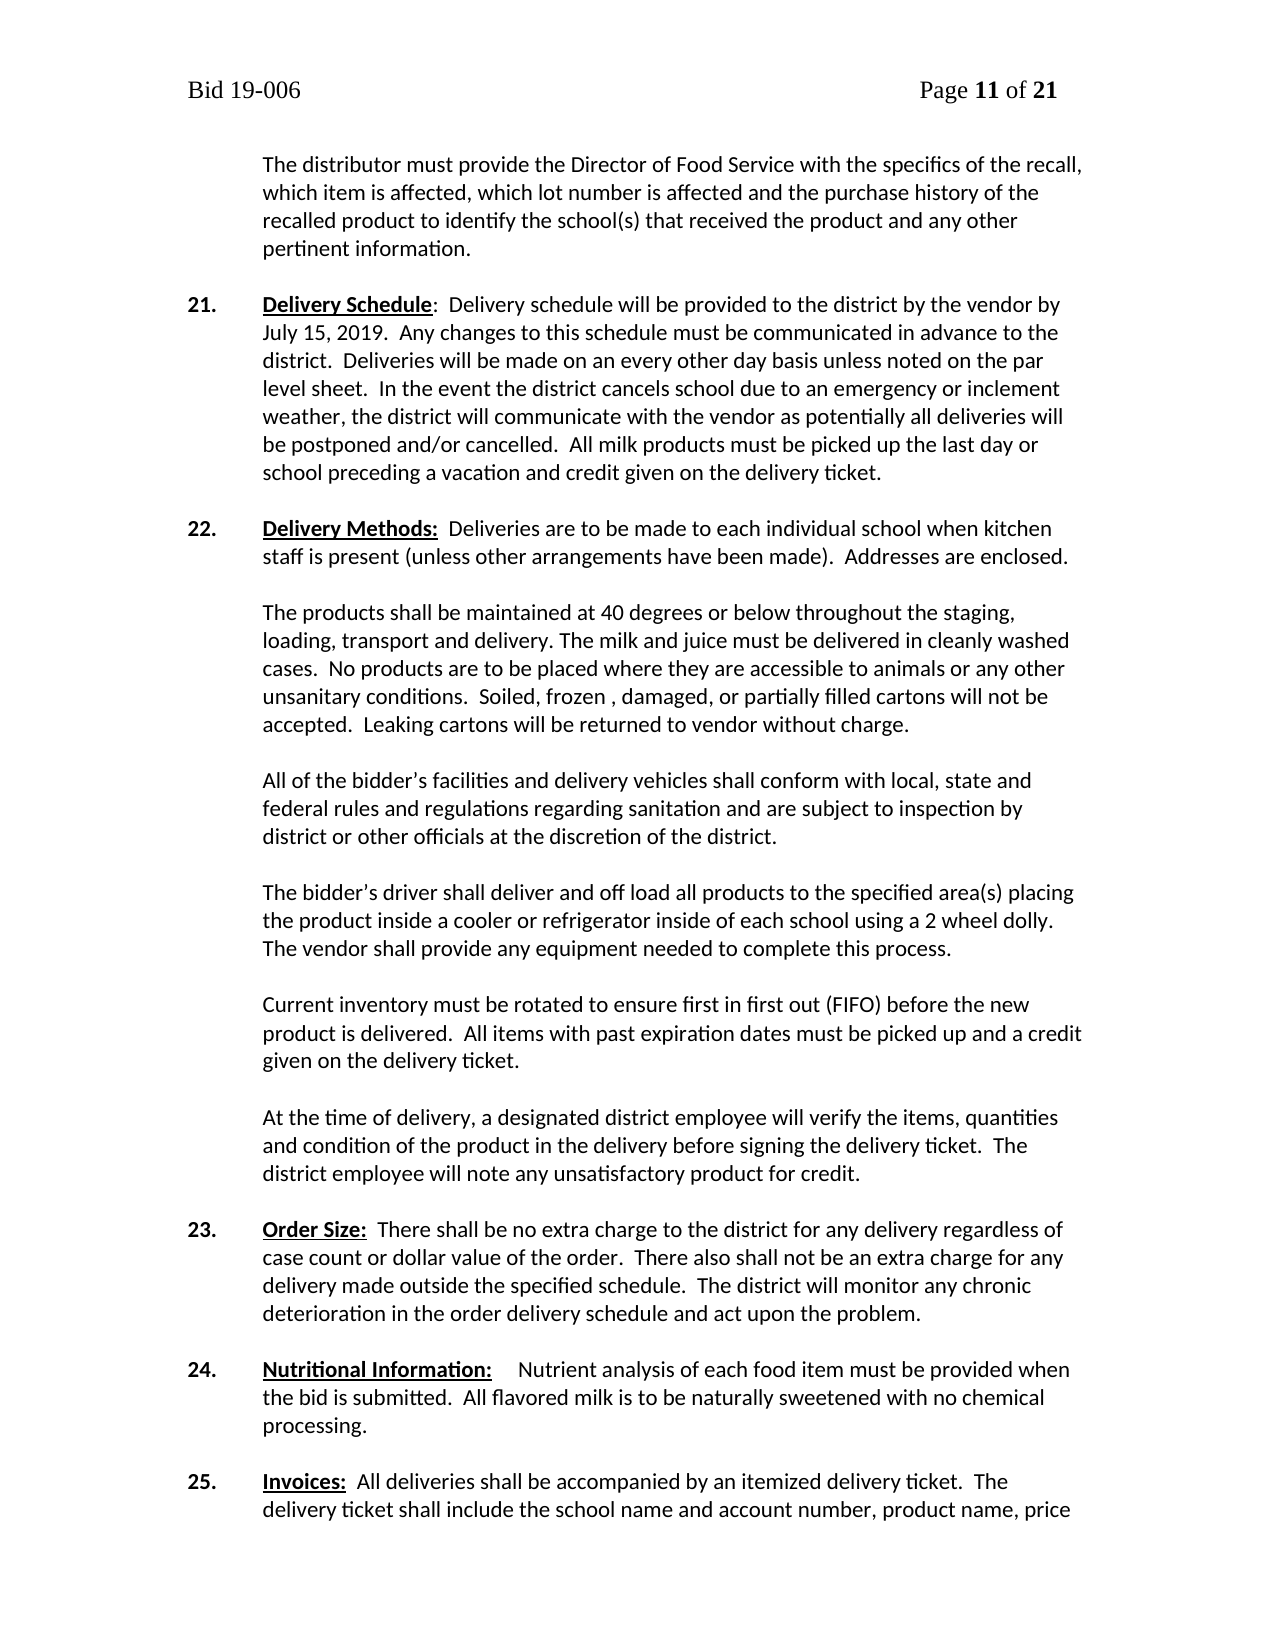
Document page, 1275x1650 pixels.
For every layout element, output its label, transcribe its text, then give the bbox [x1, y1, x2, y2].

text 24. Nutritional Information: Nutrient analysis of each food item must be provided when the bid is submitted. All flavored milk is to be naturally sweetened with no chemical processing. [187, 1355, 1087, 1439]
text 23. Order Size: There shall be no extra charge to the district for any delivery regardless of case count or dollar value of the order. There also shall not be an extra charge for any delivery made outside the specified schedule. The district will monitor any chronic deterioration in the order delivery schedule and act upon the problem. [187, 1215, 1087, 1327]
text The distributor must provide the Director of Food Service with the specifics of the recall, which item is affected, which lot number is affected and the purchase history of the recalled product to identify the school(s) that received the product and any other pertinent information. [262, 150, 1087, 262]
text 22. Delivery Methods: Deliveries are to be made to each individual school when kitchen staff is present (unless other arrangements have been made). Addresses are enclosed. [187, 514, 1087, 570]
text The bidder’s driver shall deliver and off load all products to the specified area(s) placing the product inside a cooler or refrigerator inside of each school using a 2 wheel dolly. The vendor shall provide any equipment needed to complete this process. [262, 878, 1087, 963]
text 21. Delivery Schedule: Delivery schedule will be provided to the district by the vendor by July 15, 2019. Any changes to this schedule must be communicated in advance to the district. Deliveries will be made on an every other day basis unless noted on the par level sheet. In the event the district cancels school due to an emergency or inclement weather, the district will communicate with the vendor as potentially all deliveries will be postponed and/or cancelled. All milk products must be picked up the last day or school preceding a vacation and credit given on the delivery ticket. [187, 290, 1087, 486]
text The products shall be maintained at 40 degrees or below throughout the staging, loading, transport and delivery. The milk and juice must be delivered in cleanly washed cases. No products are to be placed where they are accessible to animals or any other unsanitary conditions. Soiled, frozen , damaged, or partially filled cartons will not be accepted. Leaking cartons will be returned to vendor without charge. [262, 598, 1087, 738]
text At the time of delivery, a designated district employee will verify the items, quantities and condition of the product in the delivery before signing the delivery ticket. The district employee will note any unsatisfactory product for credit. [262, 1103, 1087, 1187]
text All of the bidder’s facilities and delivery vehicles shall conform with local, state and federal rules and regulations regarding sanitation and are subject to inspection by district or other officials at the discretion of the district. [262, 766, 1087, 851]
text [187, 1467, 1087, 1523]
text Current inventory must be rotated to ensure first in first out (FIFO) before the new product is delivered. All items with past expiration dates must be picked up and a credit given on the delivery ticket. [262, 991, 1087, 1075]
